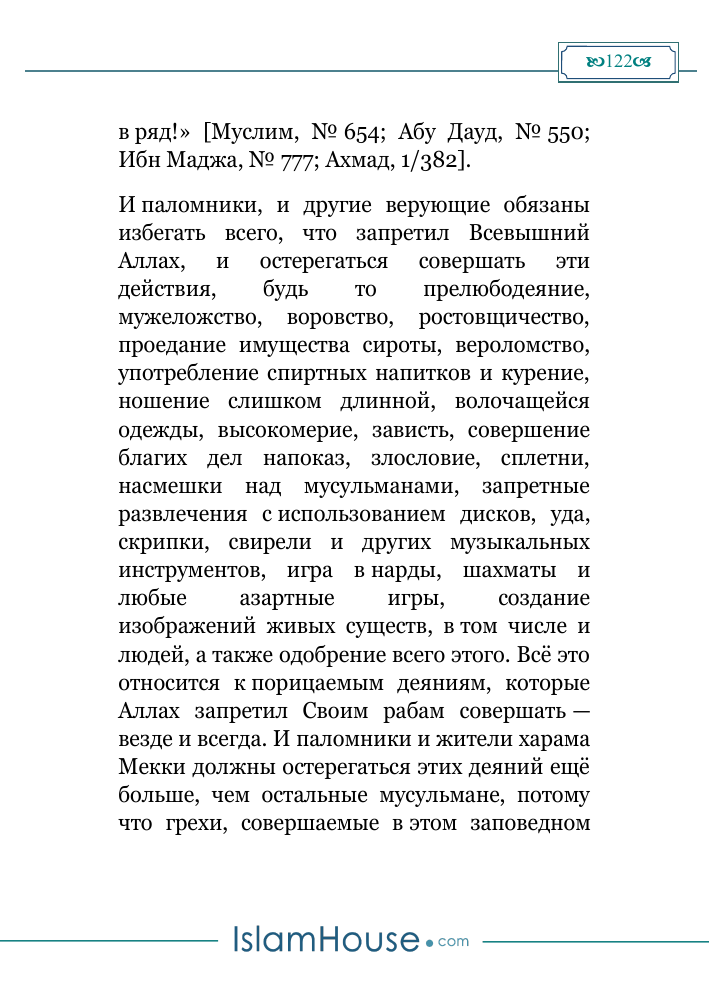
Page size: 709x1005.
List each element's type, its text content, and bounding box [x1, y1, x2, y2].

picture [0, 920, 219, 957]
picture [226, 921, 709, 958]
